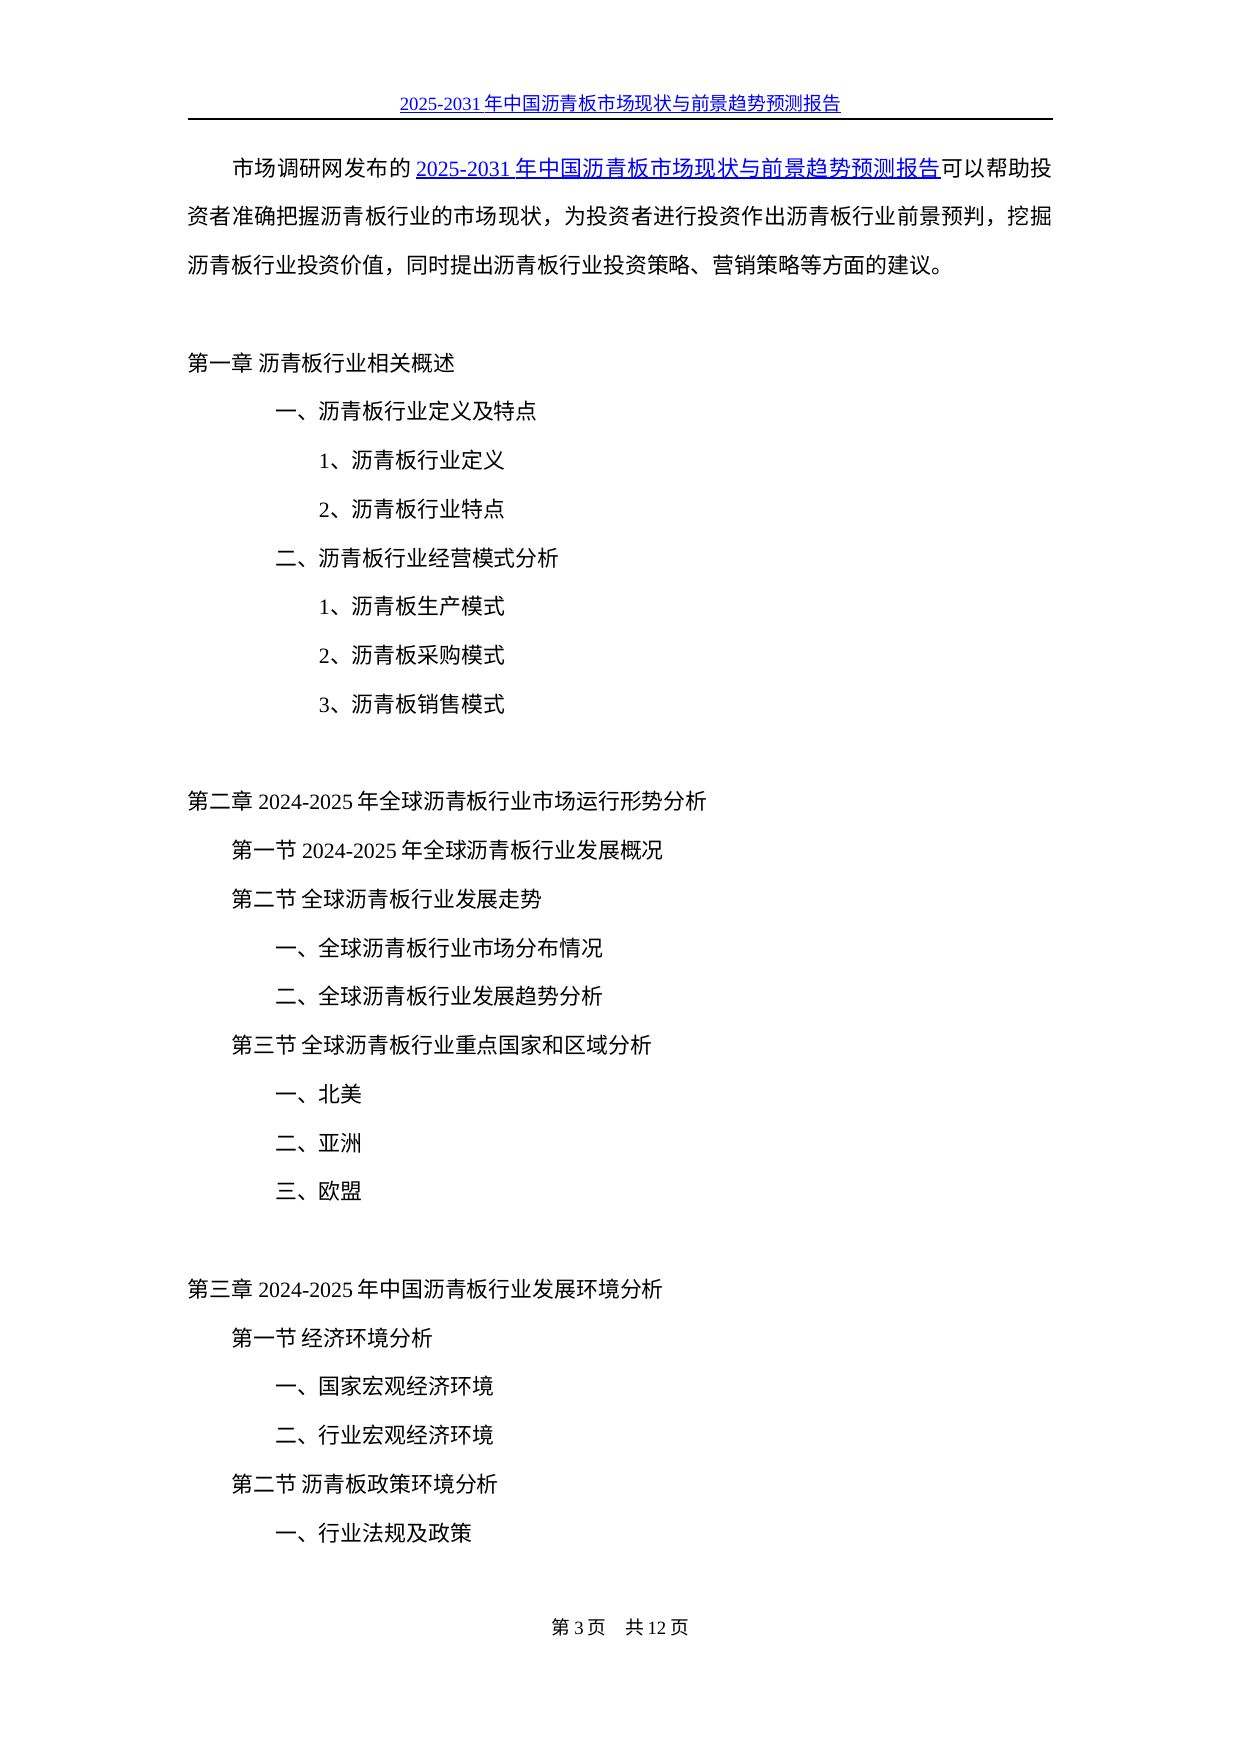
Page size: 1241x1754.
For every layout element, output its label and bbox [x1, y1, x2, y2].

text [187, 150, 1053, 1548]
